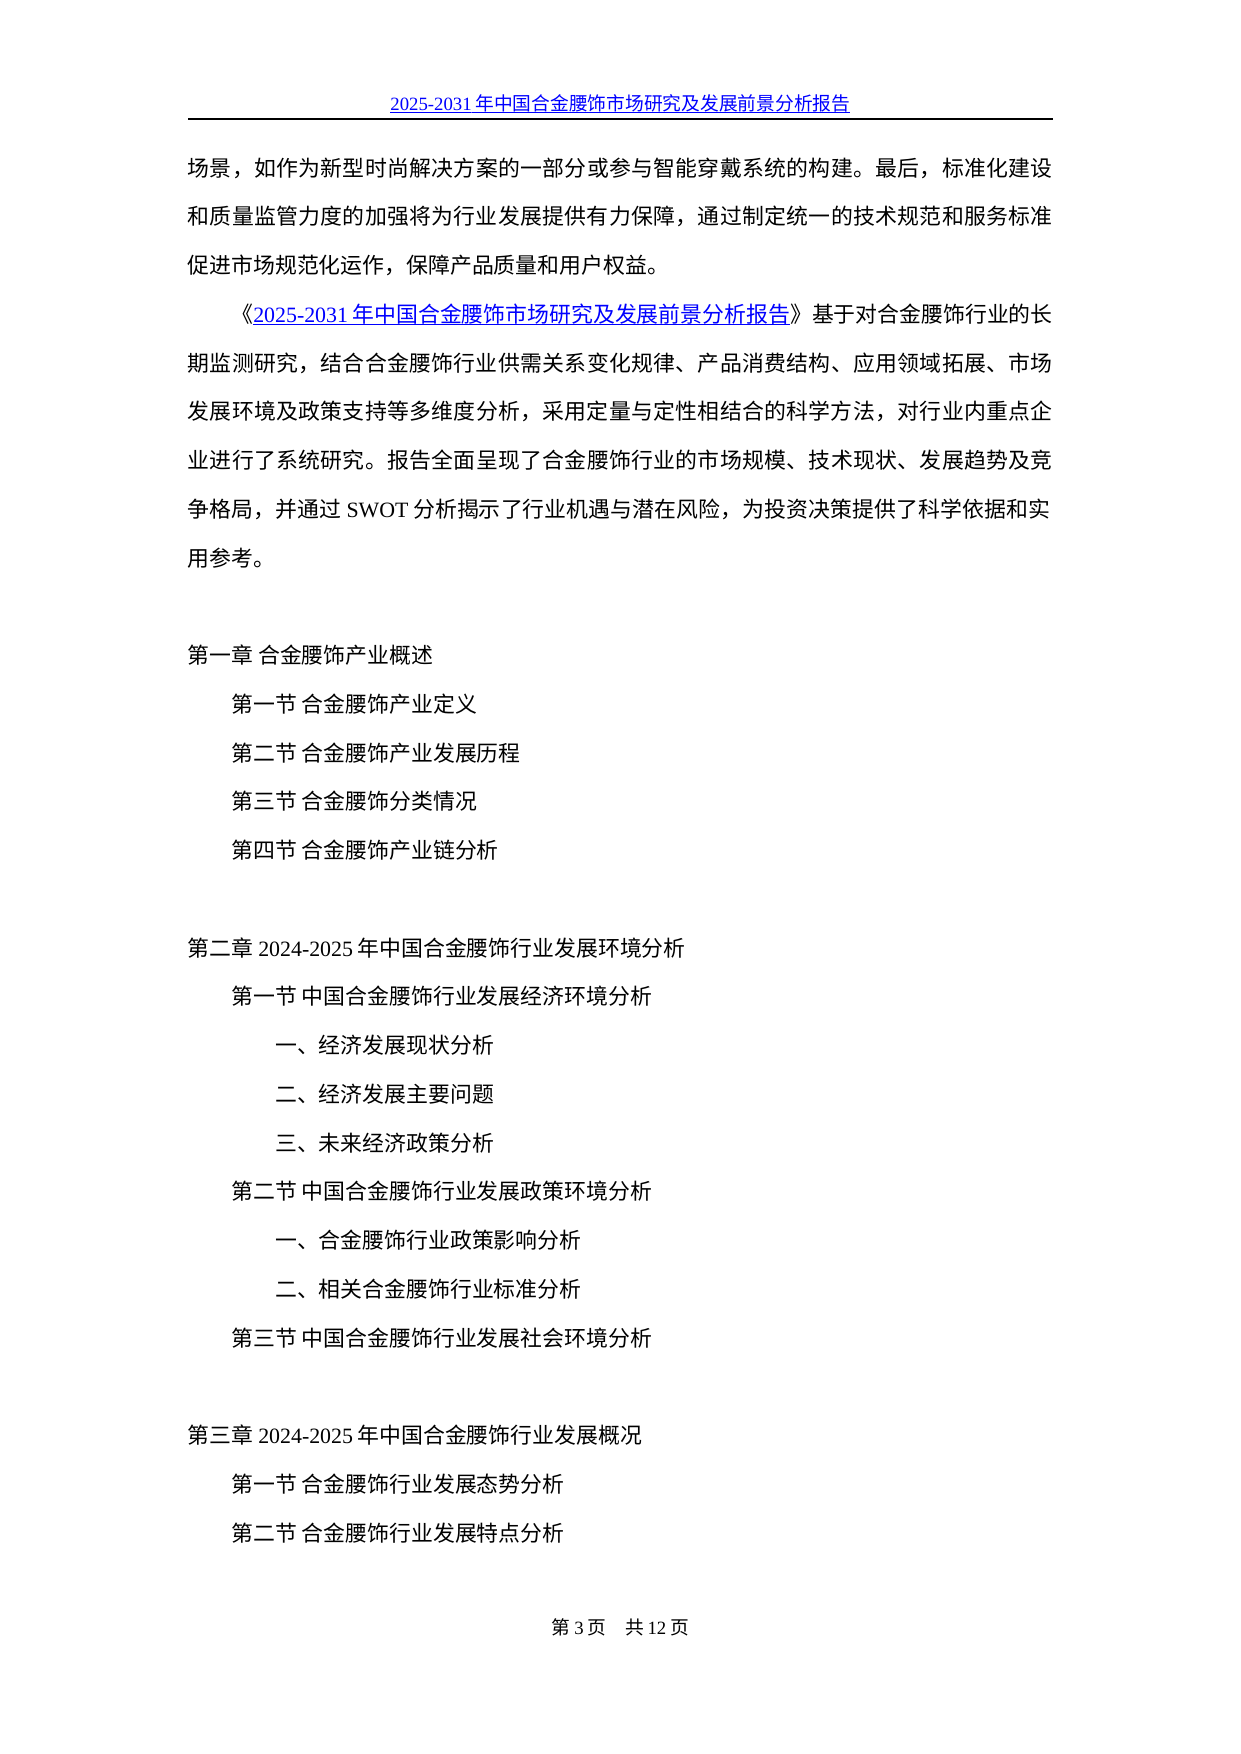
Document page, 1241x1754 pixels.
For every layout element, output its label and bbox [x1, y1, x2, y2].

text [187, 150, 1053, 1548]
